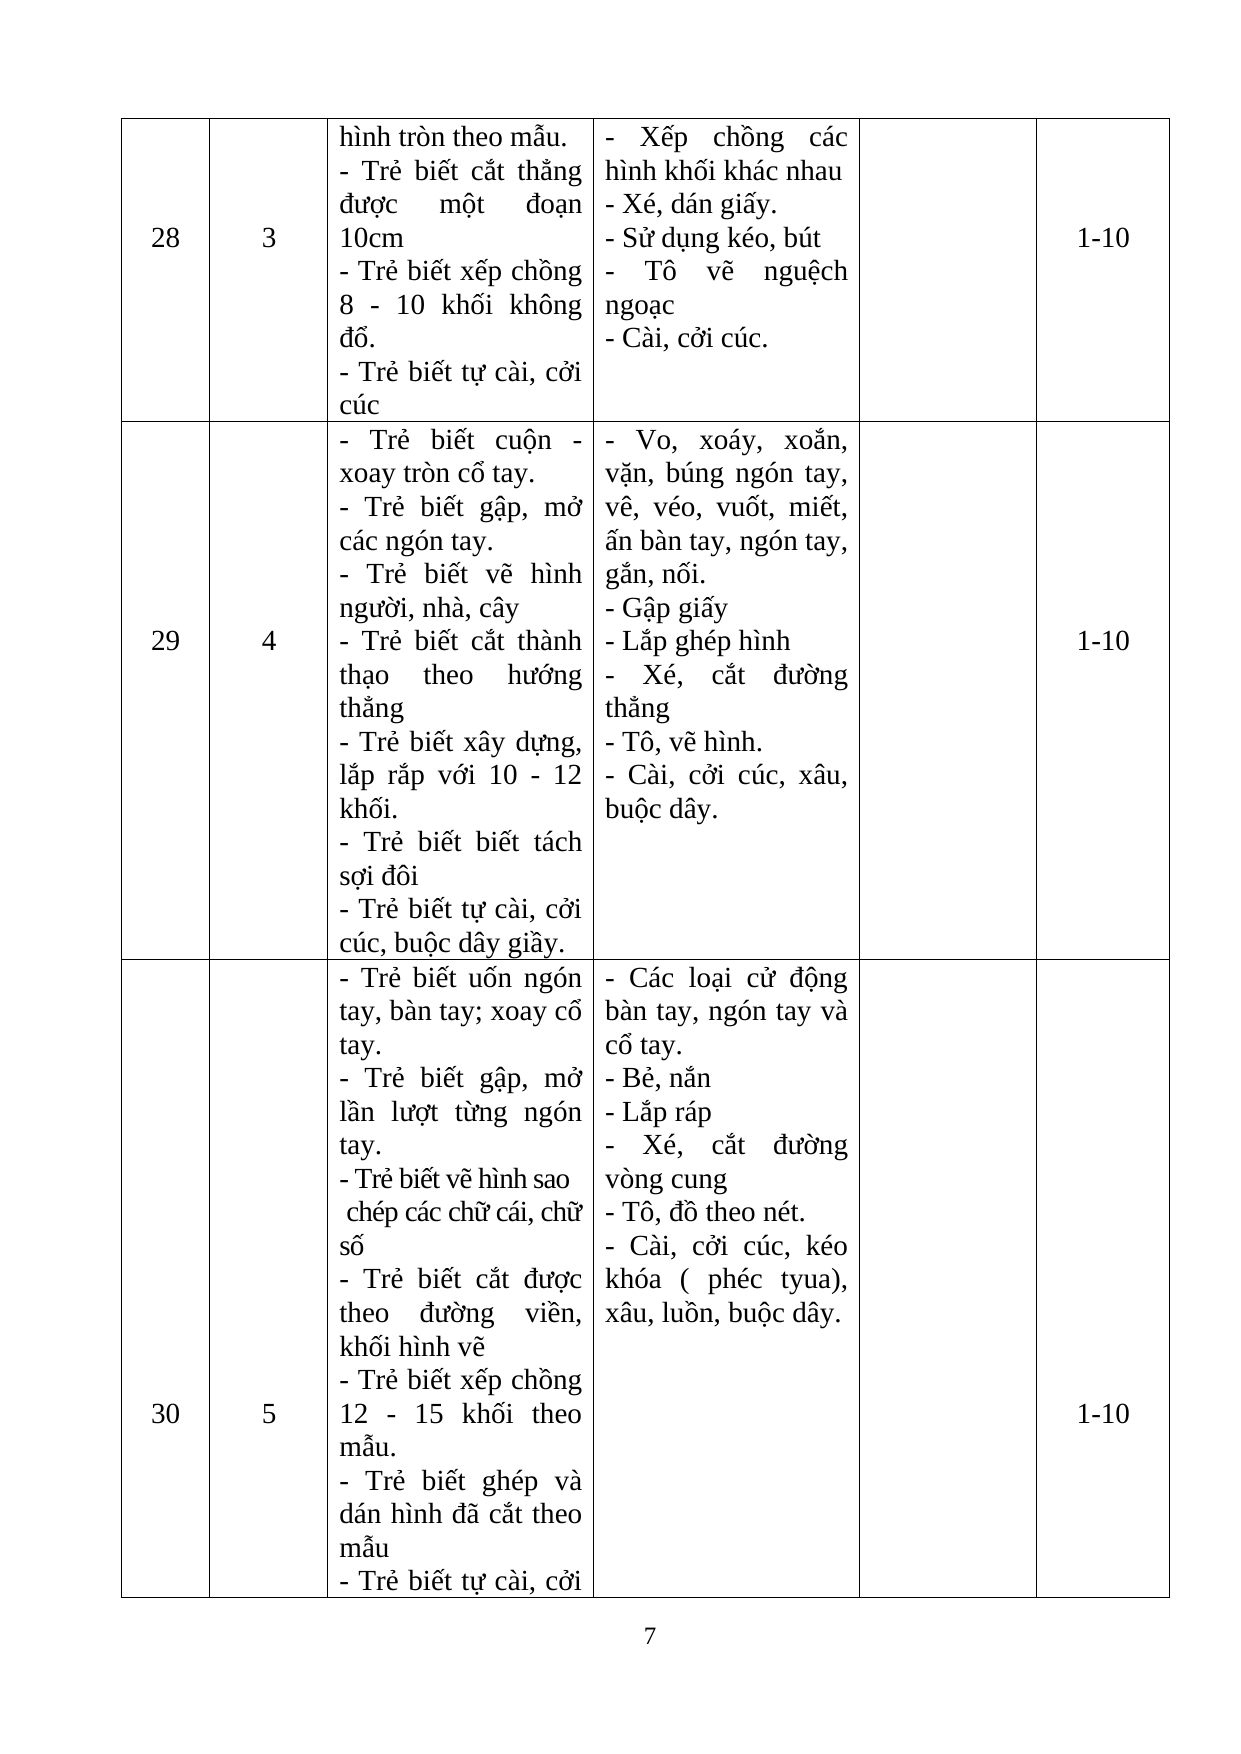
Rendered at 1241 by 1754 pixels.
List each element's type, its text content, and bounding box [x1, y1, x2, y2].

table_cell [860, 960, 1036, 1597]
table_cell 1-10 [1037, 422, 1169, 959]
table_cell 4 [210, 422, 327, 959]
table_cell - Vo, xoáy, xoắn, vặn, búng ngón tay, vê, véo, vuốt, miết, ấn bàn tay, ngón tay, gắn, nối. - Gập giấy - Lắp ghép hình - Xé, cắt đường thẳng - Tô, vẽ hình. - Cài, cởi cúc, xâu, buộc dây. [594, 422, 859, 959]
table_cell [860, 119, 1036, 421]
table_cell 1-10 [1037, 119, 1169, 421]
table_cell 28 [122, 119, 209, 421]
table_cell 3 [210, 119, 327, 421]
table_cell 5 [210, 960, 327, 1597]
table_cell - Trẻ biết cuộn - xoay tròn cổ tay. - Trẻ biết gập, mở các ngón tay. - Trẻ biết vẽ hình người, nhà, cây - Trẻ biết cắt thành thạo theo hướng thẳng - Trẻ biết xây dựng, lắp rắp với 10 - 12 khối. - Trẻ biết biết tách sợi đôi - Trẻ biết tự cài, cởi cúc, buộc dây giầy. [328, 422, 593, 959]
table_cell 29 [122, 422, 209, 959]
table_cell [860, 422, 1036, 959]
table_cell 30 [122, 960, 209, 1597]
table_cell 1-10 [1037, 960, 1169, 1597]
